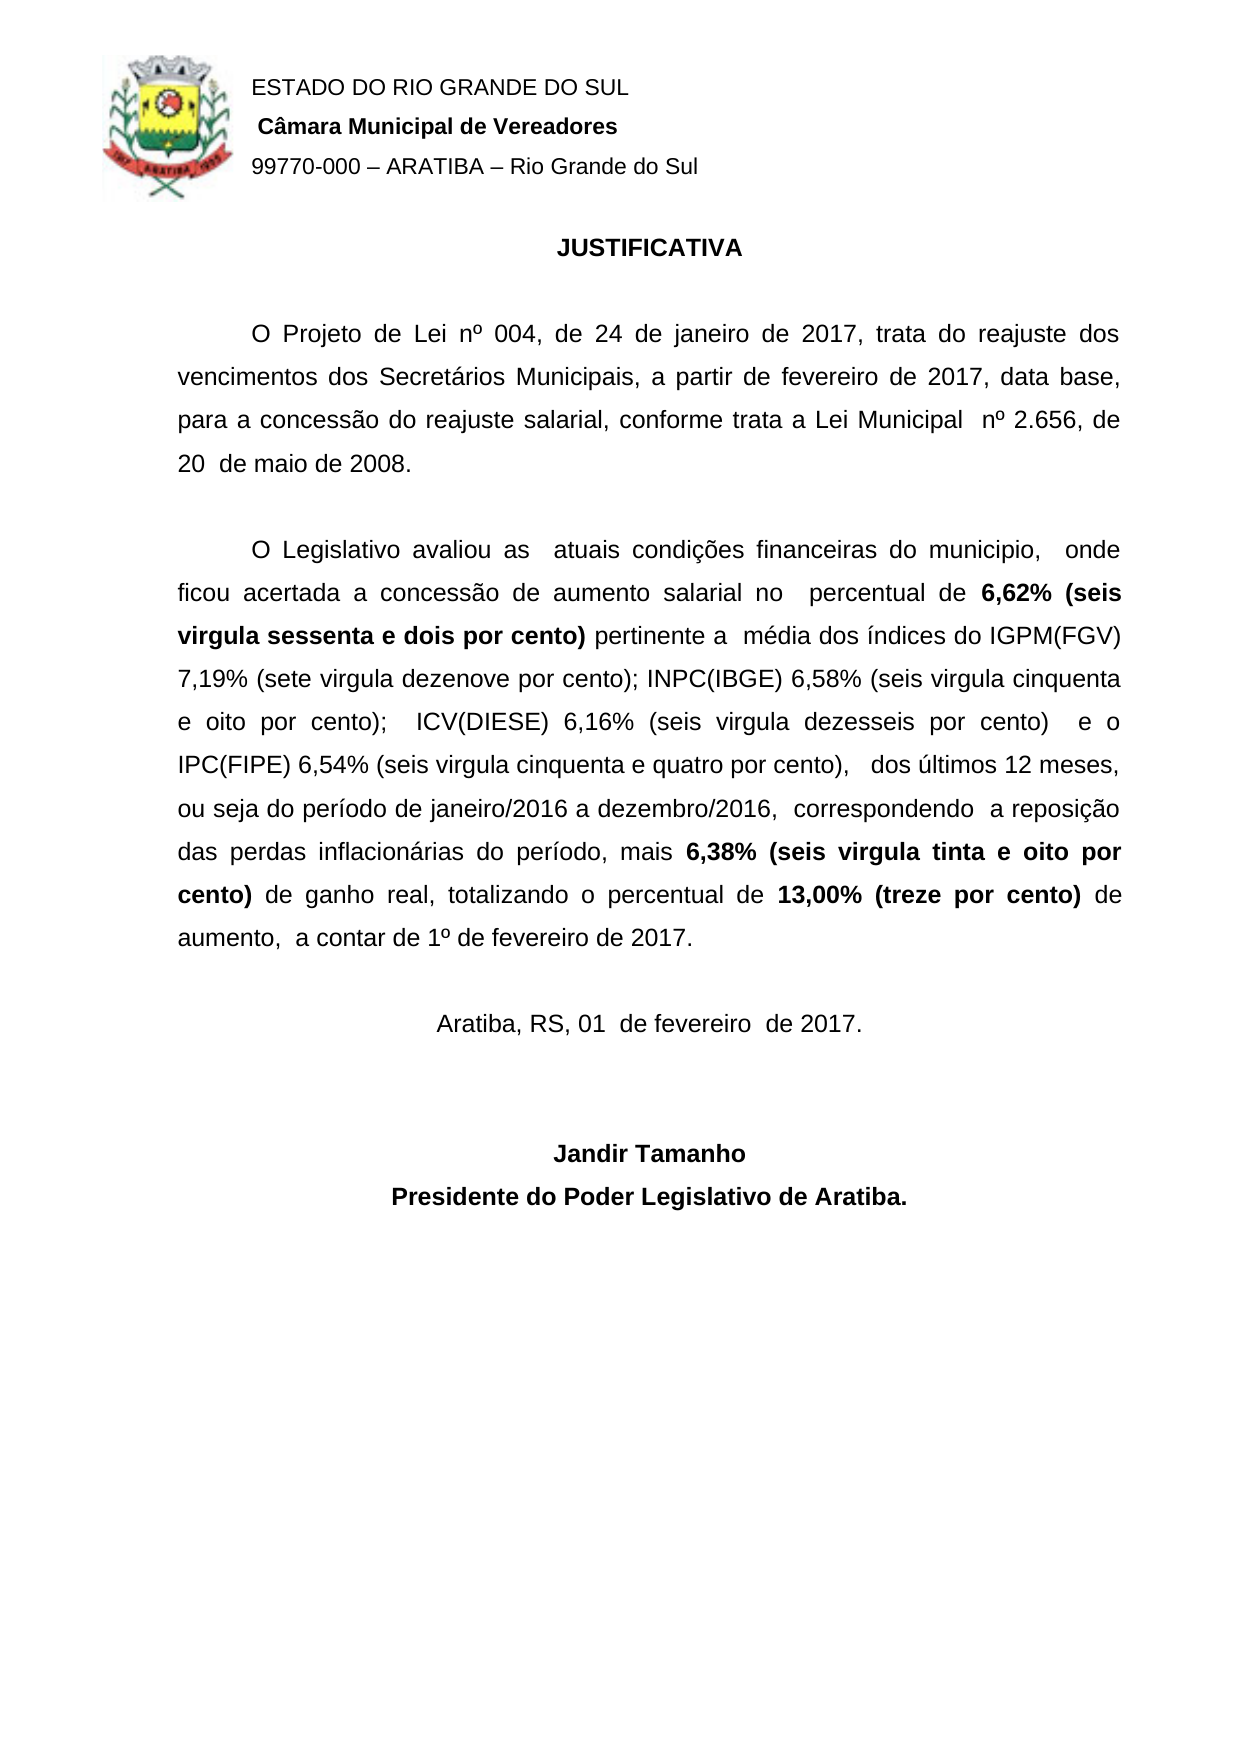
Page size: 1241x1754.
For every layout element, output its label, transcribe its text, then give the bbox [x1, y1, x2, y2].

text O Projeto de Lei nº 004, de 24 de janeiro de 2017, trata do reajuste dos vencimentos dos Secretários Municipais, a partir de fevereiro de 2017, data base, para a concessão do reajuste salarial, conforme trata a Lei Municipal nº 2.656, de 20 de maio de 2008. [177, 319, 1122, 477]
text JUSTIFICATIVA [177, 233, 1122, 262]
picture [102, 55, 234, 202]
text Aratiba, RS, 01 de fevereiro de 2017. [177, 1009, 1122, 1038]
text Jandir Tamanho [177, 1138, 1122, 1167]
text O Legislativo avaliou as atuais condições financeiras do municipio, onde ficou acertada a concessão de aumento salarial no percentual de 6,62% (seis virgula sessenta e dois por cento) pertinente a média dos índices do IGPM(FGV) 7,19% (sete virgula dezenove por cento); INPC(IBGE) 6,58% (seis virgula cinquenta e oito por cento); ICV(DIESE) 6,16% (seis virgula dezesseis por cento) e o IPC(FIPE) 6,54% (seis virgula cinquenta e quatro por cento), dos últimos 12 meses, ou seja do período de janeiro/2016 a dezembro/2016, correspondendo a reposição das perdas inflacionárias do período, mais 6,38% (seis virgula tinta e oito por cento) de ganho real, totalizando o percentual de 13,00% (treze por cento) de aumento, a contar de 1º de fevereiro de 2017. [177, 535, 1122, 952]
text Presidente do Poder Legislativo de Aratiba. [177, 1182, 1122, 1210]
